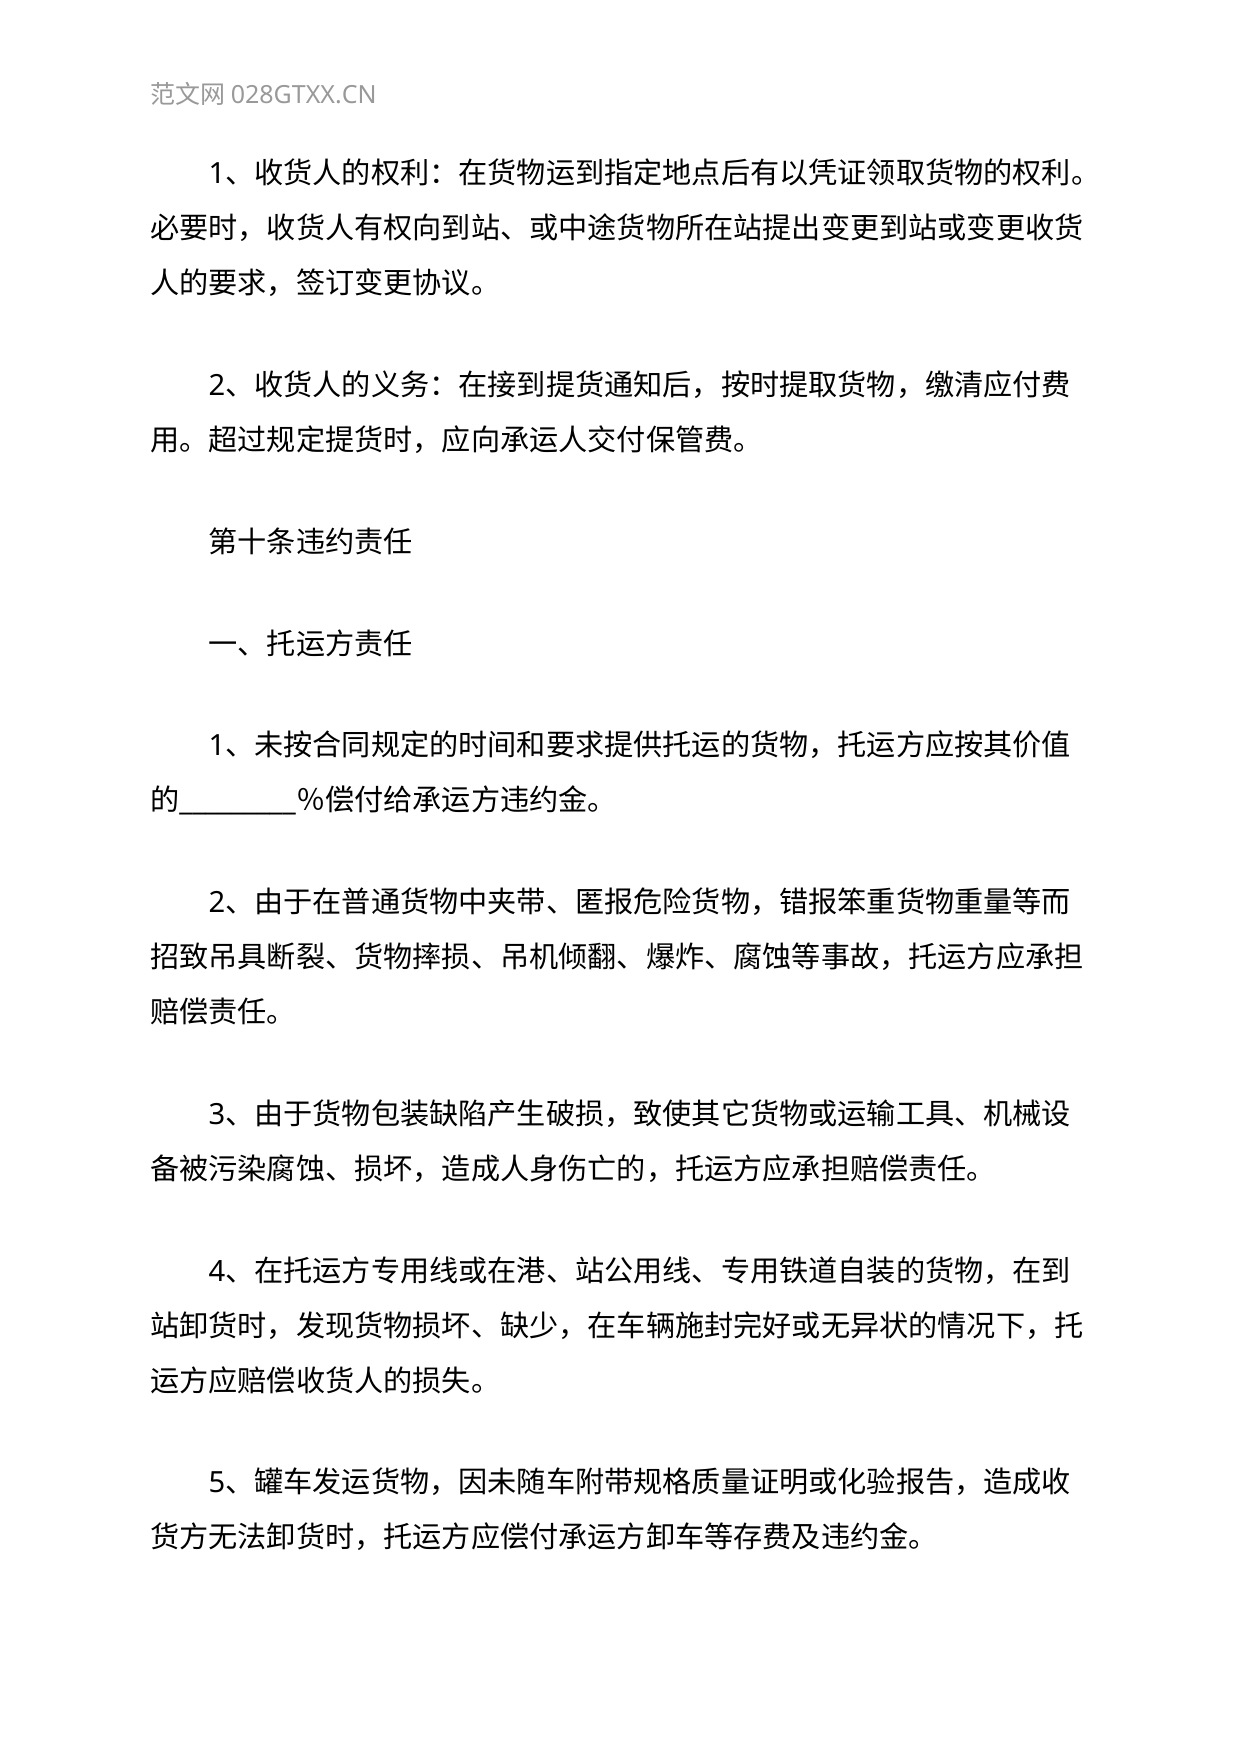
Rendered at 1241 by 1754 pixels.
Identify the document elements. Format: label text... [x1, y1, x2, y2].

text 2、由于在普通货物中夹带、匿报危险货物，错报笨重货物重量等而招致吊具断裂、货物摔损、吊机倾翻、爆炸、腐蚀等事故，托运方应承担赔偿责任。 [150, 879, 1090, 1031]
text 1、未按合同规定的时间和要求提供托运的货物，托运方应按其价值的_________％偿付给承运方违约金。 [150, 722, 1090, 819]
text 第十条违约责任 [150, 518, 1090, 561]
text 1、收货人的权利：在货物运到指定地点后有以凭证领取货物的权利。必要时，收货人有权向到站、或中途货物所在站提出变更到站或变更收货人的要求，签订变更协议。 [150, 150, 1090, 302]
text 2、收货人的义务：在接到提货通知后，按时提取货物，缴清应付费用。超过规定提货时，应向承运人交付保管费。 [150, 362, 1090, 459]
text 3、由于货物包装缺陷产生破损，致使其它货物或运输工具、机械设备被污染腐蚀、损坏，造成人身伤亡的，托运方应承担赔偿责任。 [150, 1091, 1090, 1188]
text 4、在托运方专用线或在港、站公用线、专用铁道自装的货物，在到站卸货时，发现货物损坏、缺少，在车辆施封完好或无异状的情况下，托运方应赔偿收货人的损失。 [150, 1247, 1090, 1399]
text 5、罐车发运货物，因未随车附带规格质量证明或化验报告，造成收货方无法卸货时，托运方应偿付承运方卸车等存费及违约金。 [150, 1459, 1090, 1556]
text 一、托运方责任 [150, 620, 1090, 662]
